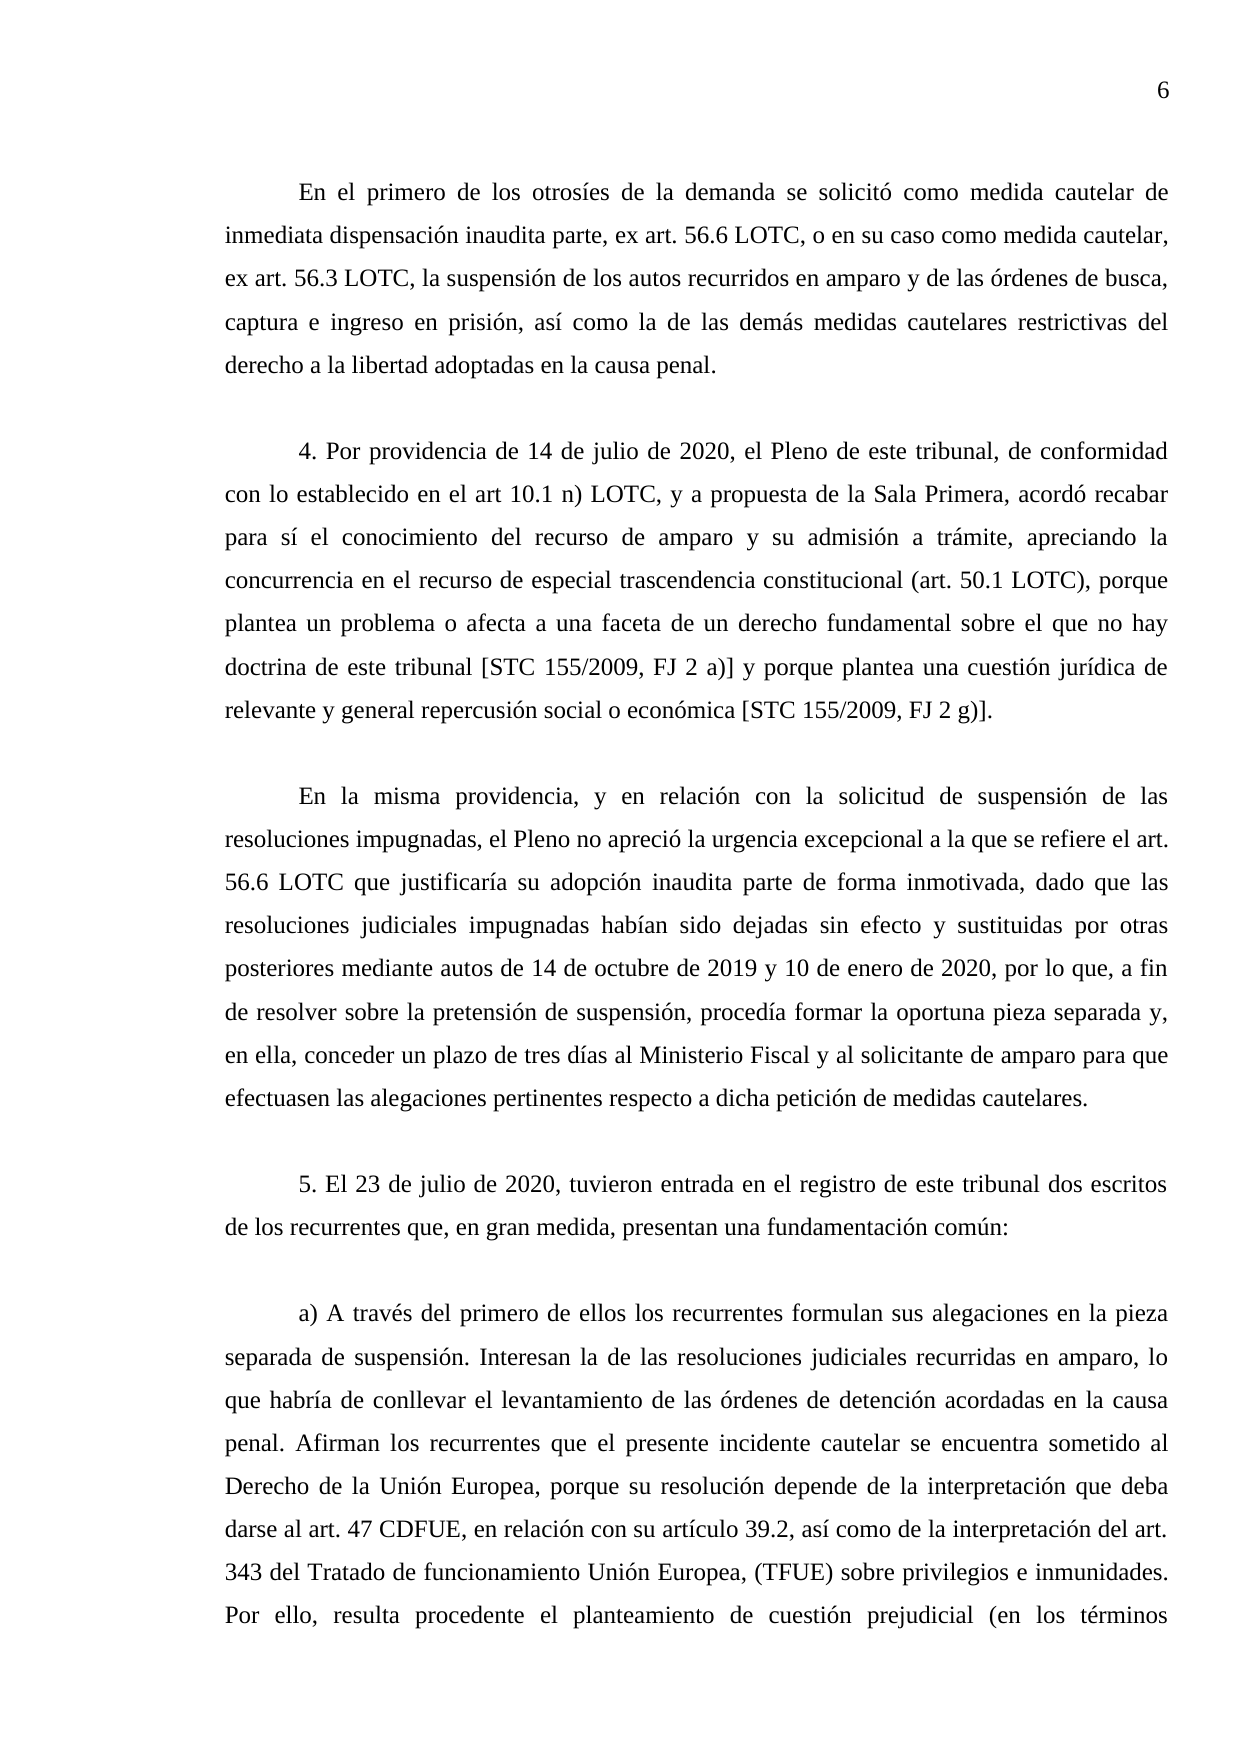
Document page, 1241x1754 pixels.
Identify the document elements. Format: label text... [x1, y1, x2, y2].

text 5. El 23 de julio de 2020, tuvieron entrada en el registro de este tribunal dos escritos de los recurrentes que, en gran medida, presentan una fundamentación común: [224, 1169, 1169, 1241]
text En el primero de los otrosíes de la demanda se solicitó como medida cautelar de inmediata dispensación inaudita parte, ex art. 56.6 LOTC, o en su caso como medida cautelar, ex art. 56.3 LOTC, la suspensión de los autos recurridos en amparo y de las órdenes de busca, captura e ingreso en prisión, así como la de las demás medidas cautelares restrictivas del derecho a la libertad adoptadas en la causa penal. [224, 177, 1169, 378]
text 4. Por providencia de 14 de julio de 2020, el Pleno de este tribunal, de conformidad con lo establecido en el art 10.1 n) LOTC, y a propuesta de la Sala Primera, acordó recabar para sí el conocimiento del recurso de amparo y su admisión a trámite, apreciando la concurrencia en el recurso de especial trascendencia constitucional (art. 50.1 LOTC), porque plantea un problema o afecta a una faceta de un derecho fundamental sobre el que no hay doctrina de este tribunal [STC 155/2009, FJ 2 a)] y porque plantea una cuestión jurídica de relevante y general repercusión social o económica [STC 155/2009, FJ 2 g)]. [224, 436, 1169, 723]
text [224, 1298, 1169, 1629]
text En la misma providencia, y en relación con la solicitud de suspensión de las resoluciones impugnadas, el Pleno no apreció la urgencia excepcional a la que se refiere el art. 56.6 LOTC que justificaría su adopción inaudita parte de forma inmotivada, dado que las resoluciones judiciales impugnadas habían sido dejadas sin efecto y sustituidas por otras posteriores mediante autos de 14 de octubre de 2019 y 10 de enero de 2020, por lo que, a fin de resolver sobre la pretensión de suspensión, procedía formar la oportuna pieza separada y, en ella, conceder un plazo de tres días al Ministerio Fiscal y al solicitante de amparo para que efectuasen las alegaciones pertinentes respecto a dicha petición de medidas cautelares. [224, 781, 1169, 1112]
